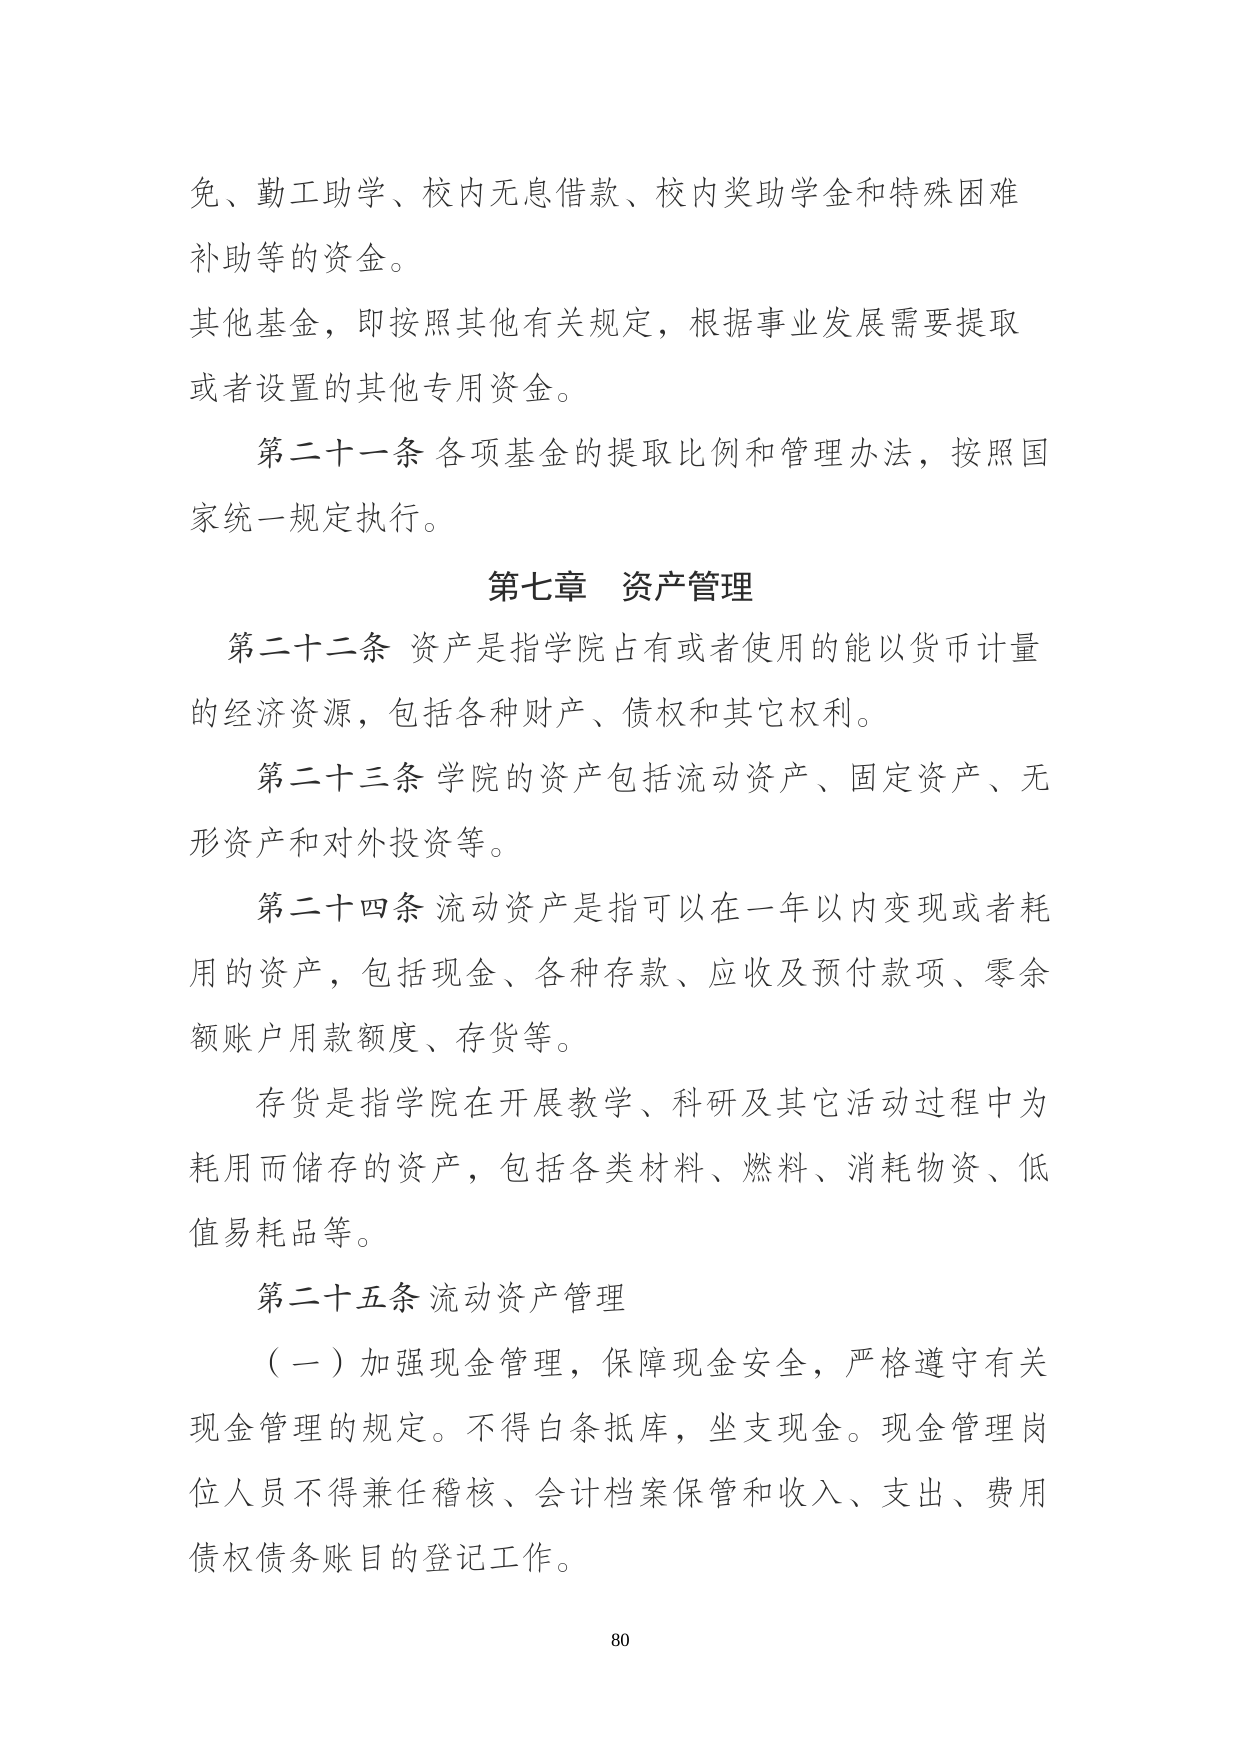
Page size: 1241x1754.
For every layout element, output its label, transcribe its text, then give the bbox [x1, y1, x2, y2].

text 第七章 资产管理 [187, 552, 1053, 617]
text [187, 162, 1053, 292]
text （一）加强现金管理，保障现金安全，严格遵守有关现金管理的规定。不得白条抵库，坐支现金。现金管理岗位人员不得兼任稽核、会计档案保管和收入、支出、费用、债权债务账目的登记工作。 [187, 1332, 1053, 1592]
text 其他基金，即按照其他有关规定，根据事业发展需要提取或者设置的其他专用资金。 [187, 292, 1053, 422]
text 第二十三条 学院的资产包括流动资产、固定资产、无形资产和对外投资等。 [187, 747, 1053, 877]
text 第二十五条 流动资产管理 [187, 1267, 1053, 1332]
text 第二十四条 流动资产是指可以在一年以内变现或者耗用的资产，包括现金、各种存款、应收及预付款项、零余额账户用款额度、存货等。 [187, 877, 1053, 1072]
text 第二十一条 各项基金的提取比例和管理办法，按照国家统一规定执行。 [187, 422, 1053, 552]
text 第二十二条 资产是指学院占有或者使用的能以货币计量的经济资源，包括各种财产、债权和其它权利。 [187, 617, 1053, 747]
text 存货是指学院在开展教学、科研及其它活动过程中为耗用而储存的资产，包括各类材料、燃料、消耗物资、低值易耗品等。 [187, 1072, 1053, 1267]
